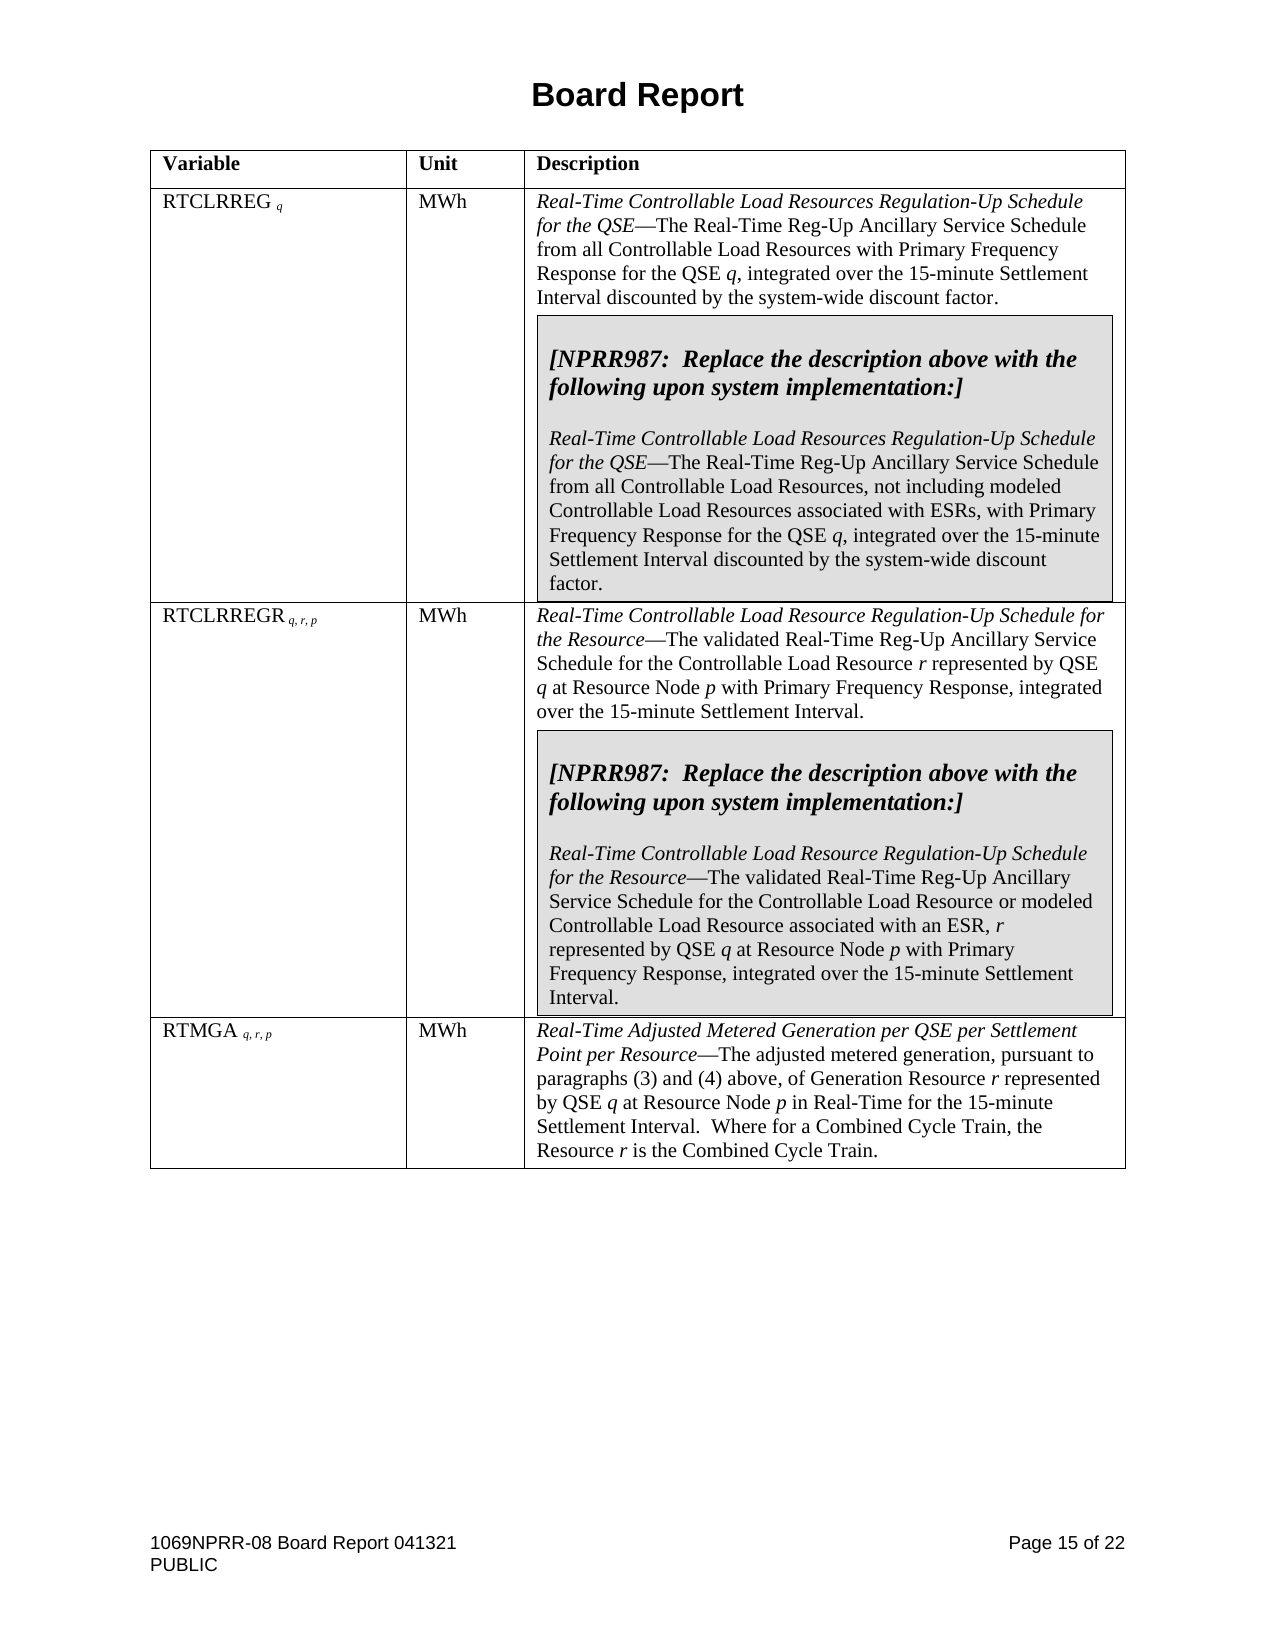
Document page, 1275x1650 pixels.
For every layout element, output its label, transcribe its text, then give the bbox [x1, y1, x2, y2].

table_cell RTCLRREGR q, r, p [151, 603, 406, 1017]
table_cell MWh [407, 603, 524, 1017]
table_cell Real-Time Controllable Load Resource Regulation-Up Schedule for the Resource—The validated Real-Time Reg-Up Ancillary Service Schedule for the Controllable Load Resource r represented by QSE q at Resource Node p with Primary Frequency Response, integrated over the 15-minute Settlement Interval. [525, 603, 1125, 1017]
table_header Unit [407, 151, 524, 188]
table_cell RTCLRREG q [151, 189, 406, 602]
table_cell MWh [407, 189, 524, 602]
table_cell Real-Time Controllable Load Resources Regulation-Up Schedule for the QSE—The Real-Time Reg-Up Ancillary Service Schedule from all Controllable Load Resources with Primary Frequency Response for the QSE q, integrated over the 15-minute Settlement Interval discounted by the system-wide discount factor. [525, 189, 1125, 602]
table_cell MWh [407, 1018, 524, 1168]
table_cell Real-Time Adjusted Metered Generation per QSE per Settlement Point per Resource—The adjusted metered generation, pursuant to paragraphs (3) and (4) above, of Generation Resource r represented by QSE q at Resource Node p in Real-Time for the 15-minute Settlement Interval. Where for a Combined Cycle Train, the Resource r is the Combined Cycle Train. [525, 1018, 1125, 1168]
table_header Variable [151, 151, 406, 188]
table_header Description [525, 151, 1125, 188]
table_cell RTMGA q, r, p [151, 1018, 406, 1168]
